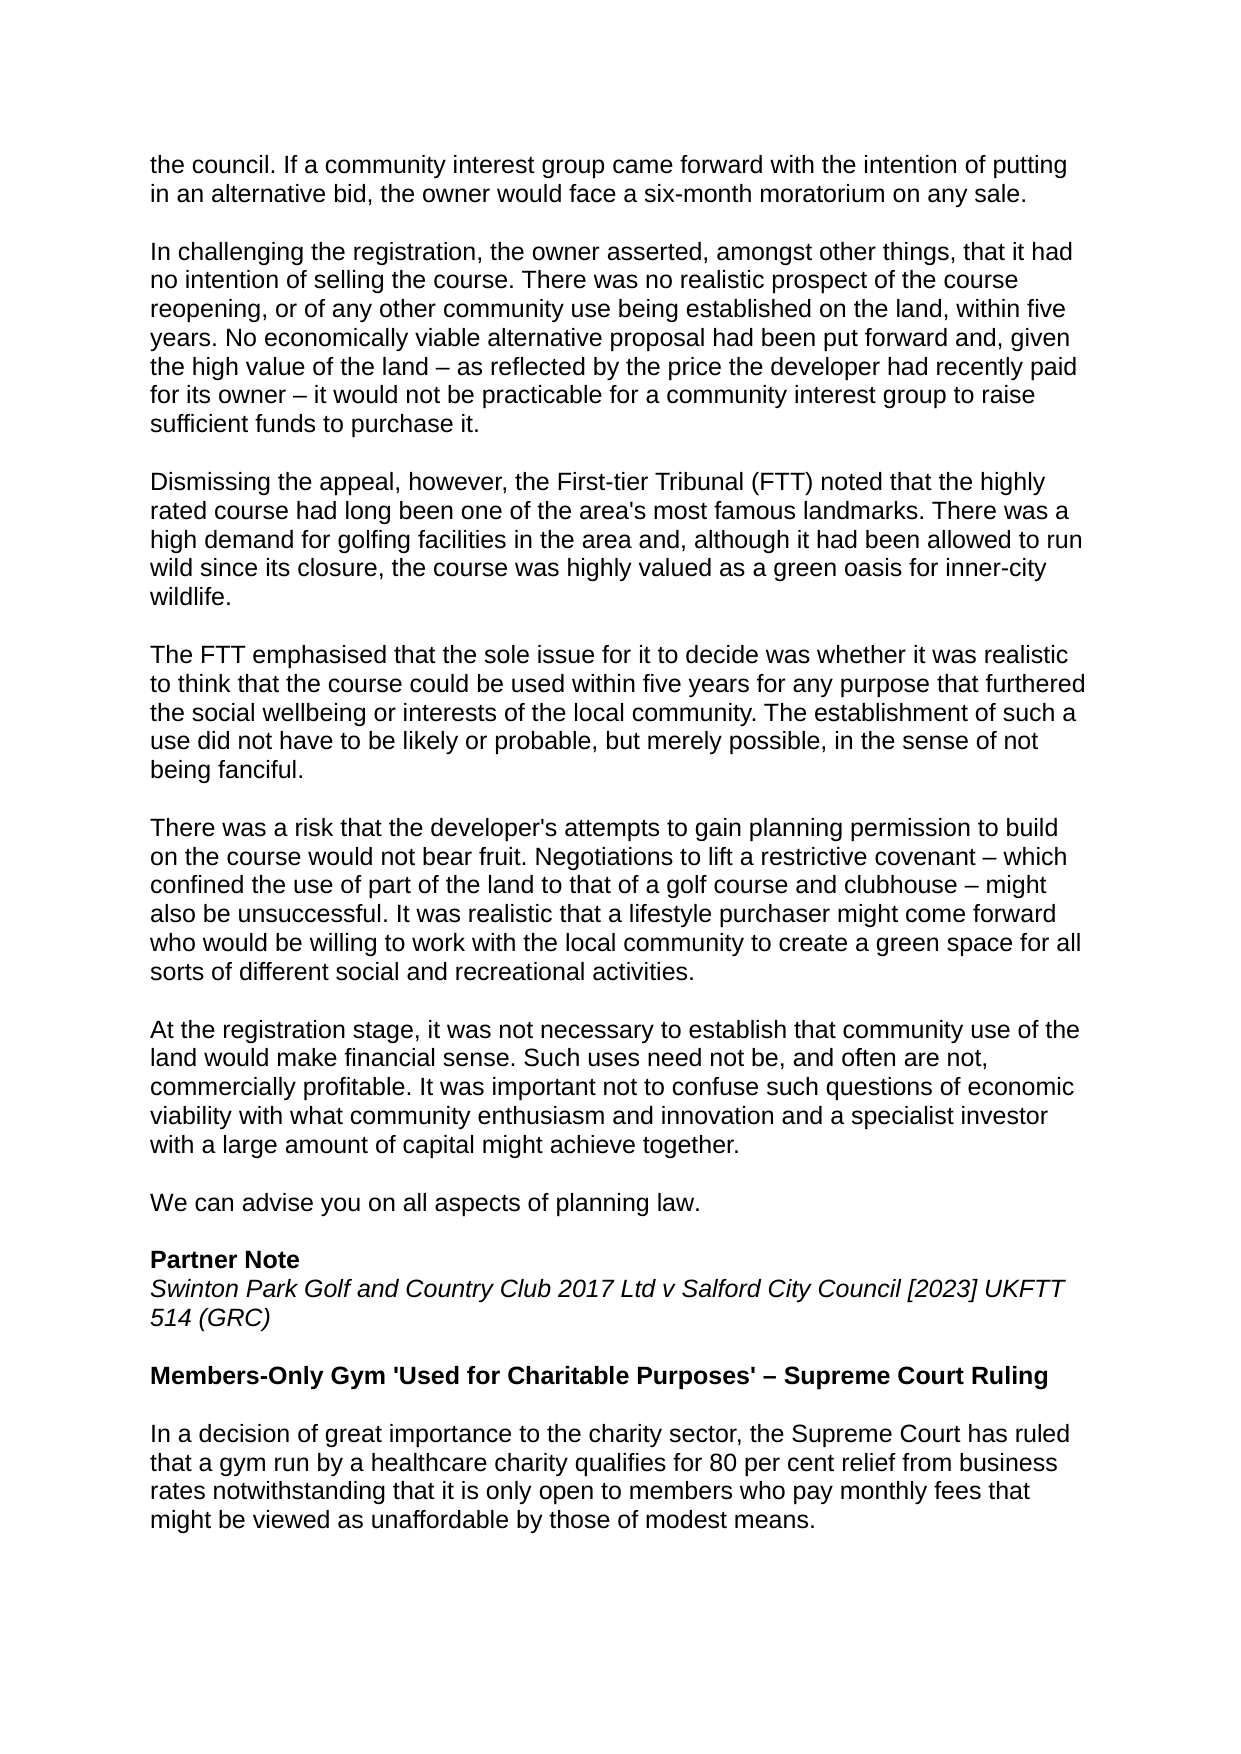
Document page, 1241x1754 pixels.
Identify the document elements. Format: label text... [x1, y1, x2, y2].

text There was a risk that the developer's attempts to gain planning permission to build on the course would not bear fruit. Negotiations to lift a restrictive covenant – which confined the use of part of the land to that of a golf course and clubhouse – might also be unsuccessful. It was realistic that a lifestyle purchaser might come forward who would be willing to work with the local community to create a green space for all sorts of different social and recreational activities. [150, 813, 1090, 985]
text In challenging the registration, the owner asserted, amongst other things, that it had no intention of selling the course. There was no realistic prospect of the course reopening, or of any other community use being established on the land, within five years. No economically viable alternative proposal had been put forward and, given the high value of the land – as reflected by the price the developer had recently paid for its owner – it would not be practicable for a community interest group to raise sufficient funds to purchase it. [150, 237, 1090, 438]
text Members-Only Gym 'Used for Charitable Purposes' – Supreme Court Ruling [150, 1361, 1090, 1389]
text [150, 150, 1090, 207]
text The FTT emphasised that the sole issue for it to decide was whether it was realistic to think that the course could be used within five years for any purpose that furthered the social wellbeing or interests of the local community. The establishment of such a use did not have to be likely or probable, but merely possible, in the sense of not being fanciful. [150, 640, 1090, 784]
text Swinton Park Golf and Country Club 2017 Ltd v Salford City Council [2023] UKFTT 514 (GRC) [150, 1274, 1090, 1332]
text In a decision of great importance to the charity sector, the Supreme Court has ruled that a gym run by a healthcare charity qualifies for 80 per cent relief from business rates notwithstanding that it is only open to members who pay monthly fees that might be viewed as unaffordable by those of modest means. [150, 1419, 1090, 1534]
text At the registration stage, it was not necessary to establish that community use of the land would make financial sense. Such uses need not be, and often are not, commercially profitable. It was important not to confuse such questions of economic viability with what community enthusiasm and innovation and a specialist investor with a large amount of capital might achieve together. [150, 1014, 1090, 1158]
text Dismissing the appeal, however, the First-tier Tribunal (FTT) noted that the highly rated course had long been one of the area's most famous landmarks. There was a high demand for golfing facilities in the area and, although it had been allowed to run wild since its closure, the course was highly valued as a green oasis for inner-city wildlife. [150, 467, 1090, 611]
text We can advise you on all aspects of planning law. [150, 1187, 1090, 1216]
text Partner Note [150, 1245, 1090, 1274]
